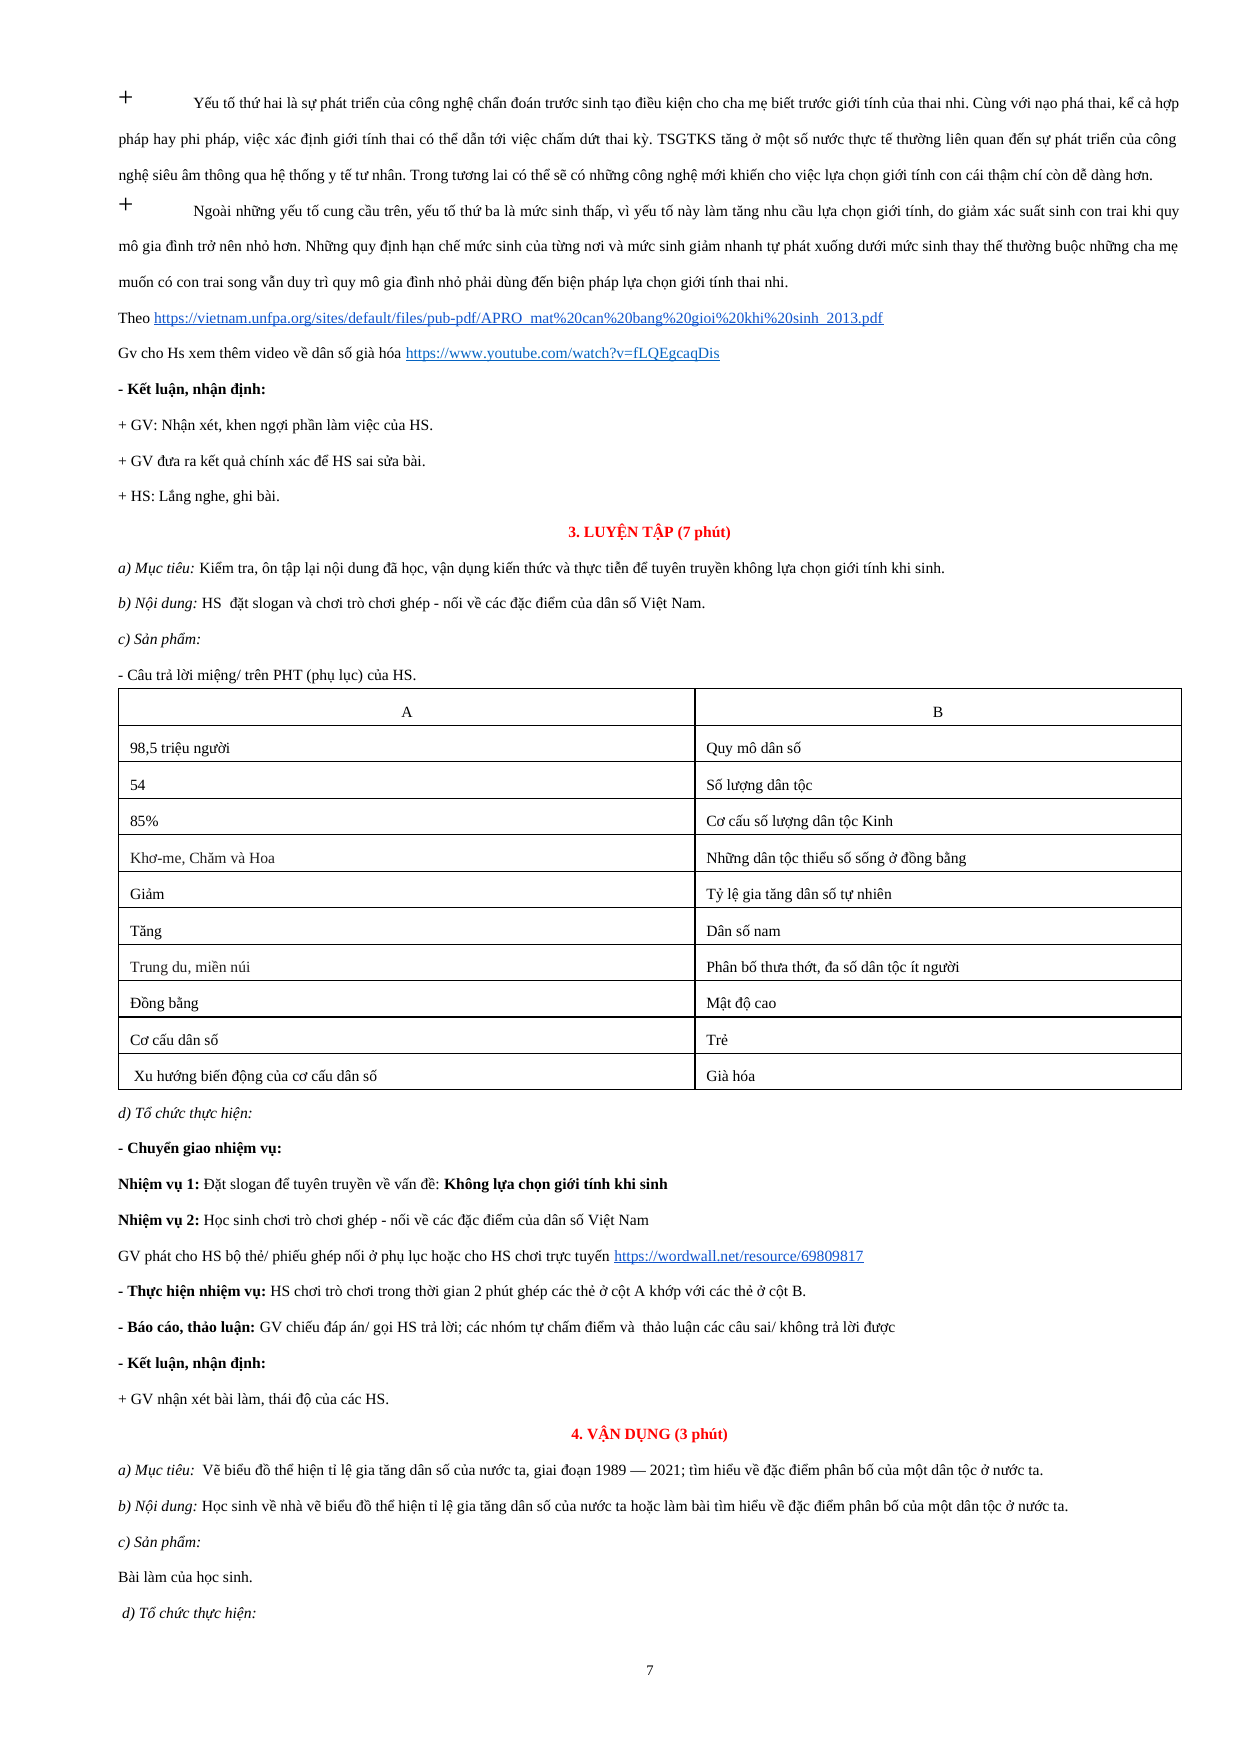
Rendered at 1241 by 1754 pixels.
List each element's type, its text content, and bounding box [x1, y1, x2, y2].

text b) Nội dung: Học sinh về nhà vẽ biểu đồ thể hiện tỉ lệ gia tăng dân số của nước ta hoặc làm bài tìm hiểu về đặc điểm phân bố của một dân tộc ở nước ta. [118, 1483, 1181, 1514]
table_cell Khơ-me, Chăm và Hoa [119, 835, 694, 871]
table_cell Cơ cấu dân số [119, 1018, 694, 1053]
text b) Nội dung: HS đặt slogan và chơi trò chơi ghép - nối về các đặc điểm của dân số Việt Nam. [118, 581, 1181, 612]
text 3. LUYỆN TẬP (7 phút) [118, 510, 1181, 541]
text c) Sản phẩm: [118, 617, 1181, 648]
table_cell Già hóa [696, 1054, 1181, 1089]
list Ngoài những yếu tố cung cầu trên, yếu tố thứ ba là mức sinh thấp, vì yếu tố này làm tăng nhu cầu lựa chọn giới tính, do giảm xác suất sinh con trai khi quy mô gia đình trở nên nhỏ hơn. Những quy định hạn chế mức sinh của từng nơi và mức sinh giảm nhanh tự phát xuống dưới mức sinh thay thế thường buộc những cha mẹ muốn có con trai song vẫn duy trì quy mô gia đình nhỏ phải dùng đến biện pháp lựa chọn giới tính thai nhi. [118, 188, 1181, 291]
text 4. VẬN DỤNG (3 phút) [118, 1412, 1181, 1443]
text + GV đưa ra kết quả chính xác để HS sai sửa bài. [118, 438, 1181, 469]
table_header B [696, 689, 1181, 725]
text Bài làm của học sinh. [118, 1555, 1181, 1586]
text a) Mục tiêu: Kiểm tra, ôn tập lại nội dung đã học, vận dụng kiến thức và thực tiễn để tuyên truyền không lựa chọn giới tính khi sinh. [118, 545, 1181, 577]
text d) Tổ chức thực hiện: [118, 1591, 1181, 1622]
table_cell Mật độ cao [696, 981, 1181, 1016]
list Yếu tố thứ hai là sự phát triển của công nghệ chẩn đoán trước sinh tạo điều kiện cho cha mẹ biết trước giới tính của thai nhi. Cùng với nạo phá thai, kể cả hợp pháp hay phi pháp, việc xác định giới tính thai có thể dẫn tới việc chấm dứt thai kỳ. TSGTKS tăng ở một số nước thực tế thường liên quan đến sự phát triển của công nghệ siêu âm thông qua hệ thống y tế tư nhân. Trong tương lai có thể sẽ có những công nghệ mới khiến cho việc lựa chọn giới tính con cái thậm chí còn dễ dàng hơn. [118, 81, 1181, 183]
table_cell 85% [119, 799, 694, 834]
text c) Sản phẩm: [118, 1519, 1181, 1550]
text - Báo cáo, thảo luận: GV chiếu đáp án/ gọi HS trả lời; các nhóm tự chấm điểm và thảo luận các câu sai/ không trả lời được [118, 1305, 1181, 1336]
text Theo https://vietnam.unfpa.org/sites/default/files/pub-pdf/APRO_mat%20can%20bang%20gioi%20khi%20sinh_2013.pdf [118, 295, 1181, 326]
text + GV: Nhận xét, khen ngợi phần làm việc của HS. [118, 402, 1181, 434]
text - Thực hiện nhiệm vụ: HS chơi trò chơi trong thời gian 2 phút ghép các thẻ ở cột A khớp với các thẻ ở cột B. [118, 1269, 1181, 1300]
text Nhiệm vụ 1: Đặt slogan để tuyên truyền về vấn đề: Không lựa chọn giới tính khi sinh [118, 1162, 1181, 1193]
table_cell Tỷ lệ gia tăng dân số tự nhiên [696, 872, 1181, 907]
text + GV nhận xét bài làm, thái độ của các HS. [118, 1376, 1181, 1407]
text a) Mục tiêu: Vẽ biểu đồ thể hiện tỉ lệ gia tăng dân số của nước ta, giai đoạn 1989 — 2021; tìm hiểu về đặc điểm phân bố của một dân tộc ở nước ta. [118, 1448, 1181, 1479]
table_cell Trung du, miền núi [119, 945, 694, 980]
text - Câu trả lời miệng/ trên PHT (phụ lục) của HS. [118, 653, 1181, 684]
table_cell Phân bố thưa thớt, đa số dân tộc ít người [696, 945, 1181, 980]
table_cell 98,5 triệu người [119, 726, 694, 761]
table_cell Dân số nam [696, 908, 1181, 943]
text Gv cho Hs xem thêm video về dân số già hóa https://www.youtube.com/watch?v=fLQEgcaqDis [118, 331, 1181, 362]
table_header A [119, 689, 694, 725]
table_cell Tăng [119, 908, 694, 943]
text GV phát cho HS bộ thẻ/ phiếu ghép nối ở phụ lục hoặc cho HS chơi trực tuyến https://wordwall.net/resource/69809817 [118, 1233, 1181, 1264]
text + HS: Lắng nghe, ghi bài. [118, 474, 1181, 505]
table_cell Cơ cấu số lượng dân tộc Kinh [696, 799, 1181, 834]
table_cell Trẻ [696, 1018, 1181, 1053]
text - Chuyển giao nhiệm vụ: [118, 1126, 1181, 1157]
table_cell Số lượng dân tộc [696, 762, 1181, 798]
table_cell Xu hướng biến động của cơ cấu dân số [119, 1054, 694, 1089]
text - Kết luận, nhận định: [118, 367, 1181, 398]
table_cell Đồng bằng [119, 981, 694, 1016]
text - Kết luận, nhận định: [118, 1341, 1181, 1372]
table_cell Những dân tộc thiểu số sống ở đồng bằng [696, 835, 1181, 871]
table_cell 54 [119, 762, 694, 798]
table_cell Quy mô dân số [696, 726, 1181, 761]
text d) Tổ chức thực hiện: [118, 1090, 1181, 1122]
text Nhiệm vụ 2: Học sinh chơi trò chơi ghép - nối về các đặc điểm của dân số Việt Nam [118, 1198, 1181, 1229]
table_cell Giảm [119, 872, 694, 907]
